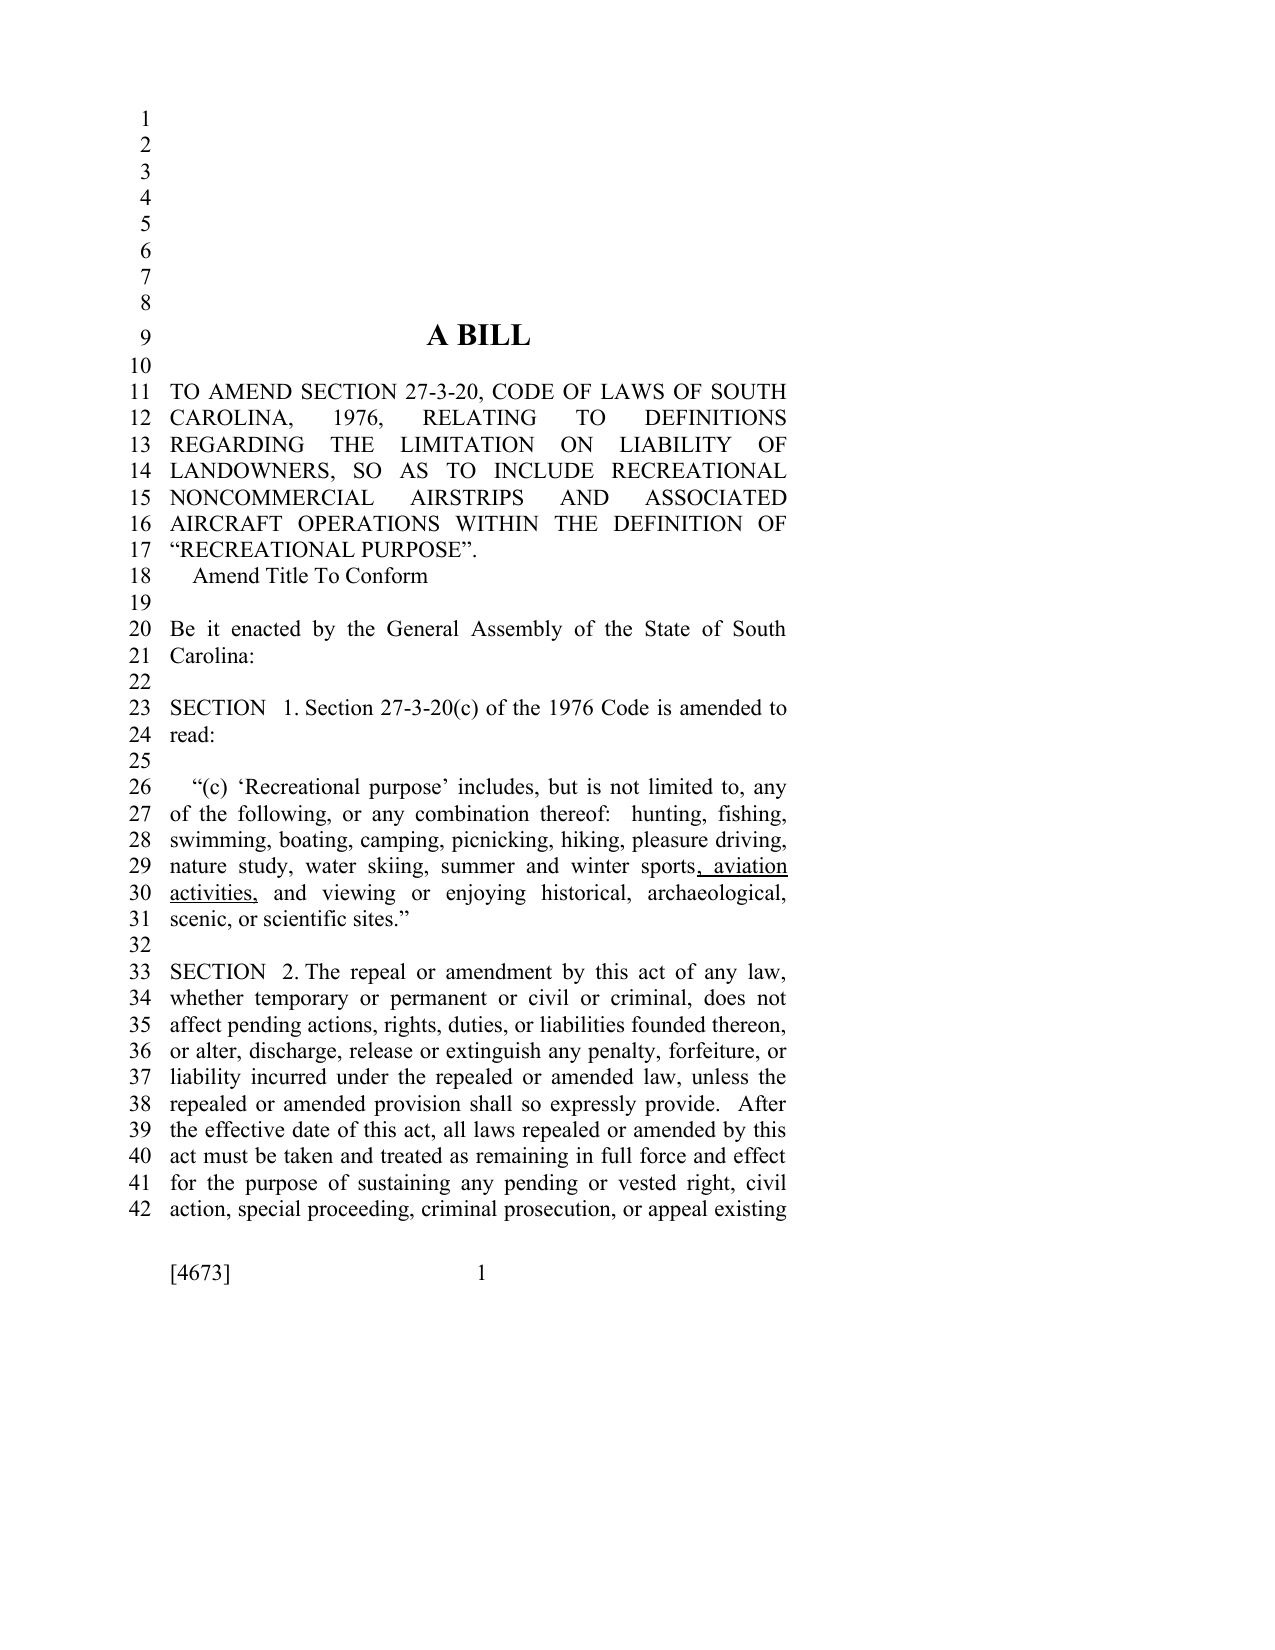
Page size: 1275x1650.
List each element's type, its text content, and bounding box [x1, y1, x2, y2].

text Be it enacted by the General Assembly of the State of South Carolina: [169, 615, 787, 668]
text TO AMEND SECTION 27-3-20, CODE OF LAWS OF SOUTH CAROLINA, 1976, RELATING TO DEFINITIONS REGARDING THE LIMITATION ON LIABILITY OF LANDOWNERS, SO AS TO INCLUDE RECREATIONAL NONCOMMERCIAL AIRSTRIPS AND ASSOCIATED AIRCRAFT OPERATIONS WITHIN THE DEFINITION OF “RECREATIONAL PURPOSE”. [169, 378, 787, 563]
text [169, 958, 787, 1221]
text Amend Title To Conform [169, 563, 787, 589]
text “(c) ‘Recreational purpose’ includes, but is not limited to, any of the following, or any combination thereof: hunting, fishing, swimming, boating, camping, picnicking, hiking, pleasure driving, nature study, water skiing, summer and winter sports, aviation activities, and viewing or enjoying historical, archaeological, scenic, or scientific sites.” [169, 773, 787, 932]
text A BILL [169, 316, 787, 352]
text SECTION 1. Section 27-3-20(c) of the 1976 Code is amended to read: [169, 694, 787, 747]
